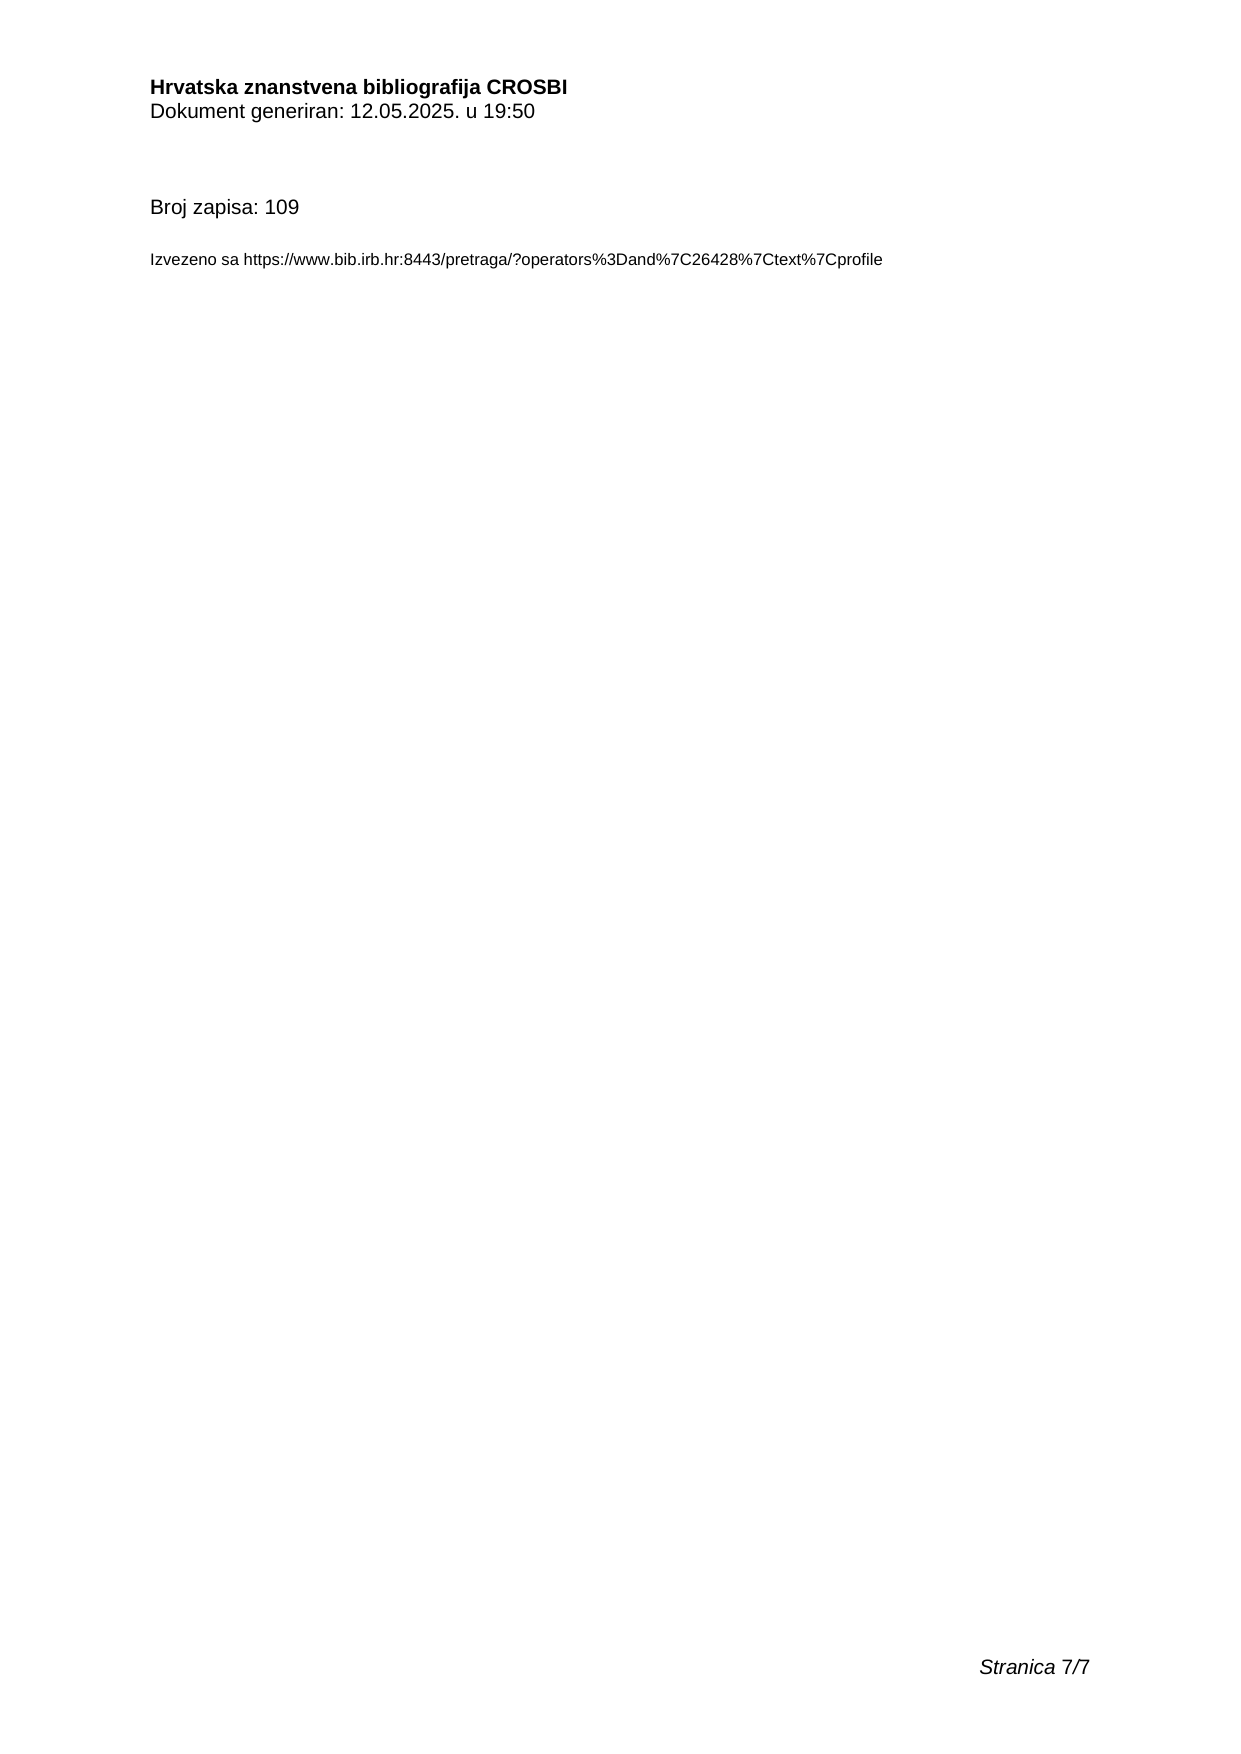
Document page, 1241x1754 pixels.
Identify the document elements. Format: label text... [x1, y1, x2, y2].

text Broj zapisa: 109 [150, 195, 1090, 219]
text Izvezeno sa https://www.bib.irb.hr:8443/pretraga/?operators%3Dand%7C26428%7Ctext%7Cprofile [150, 250, 1090, 269]
